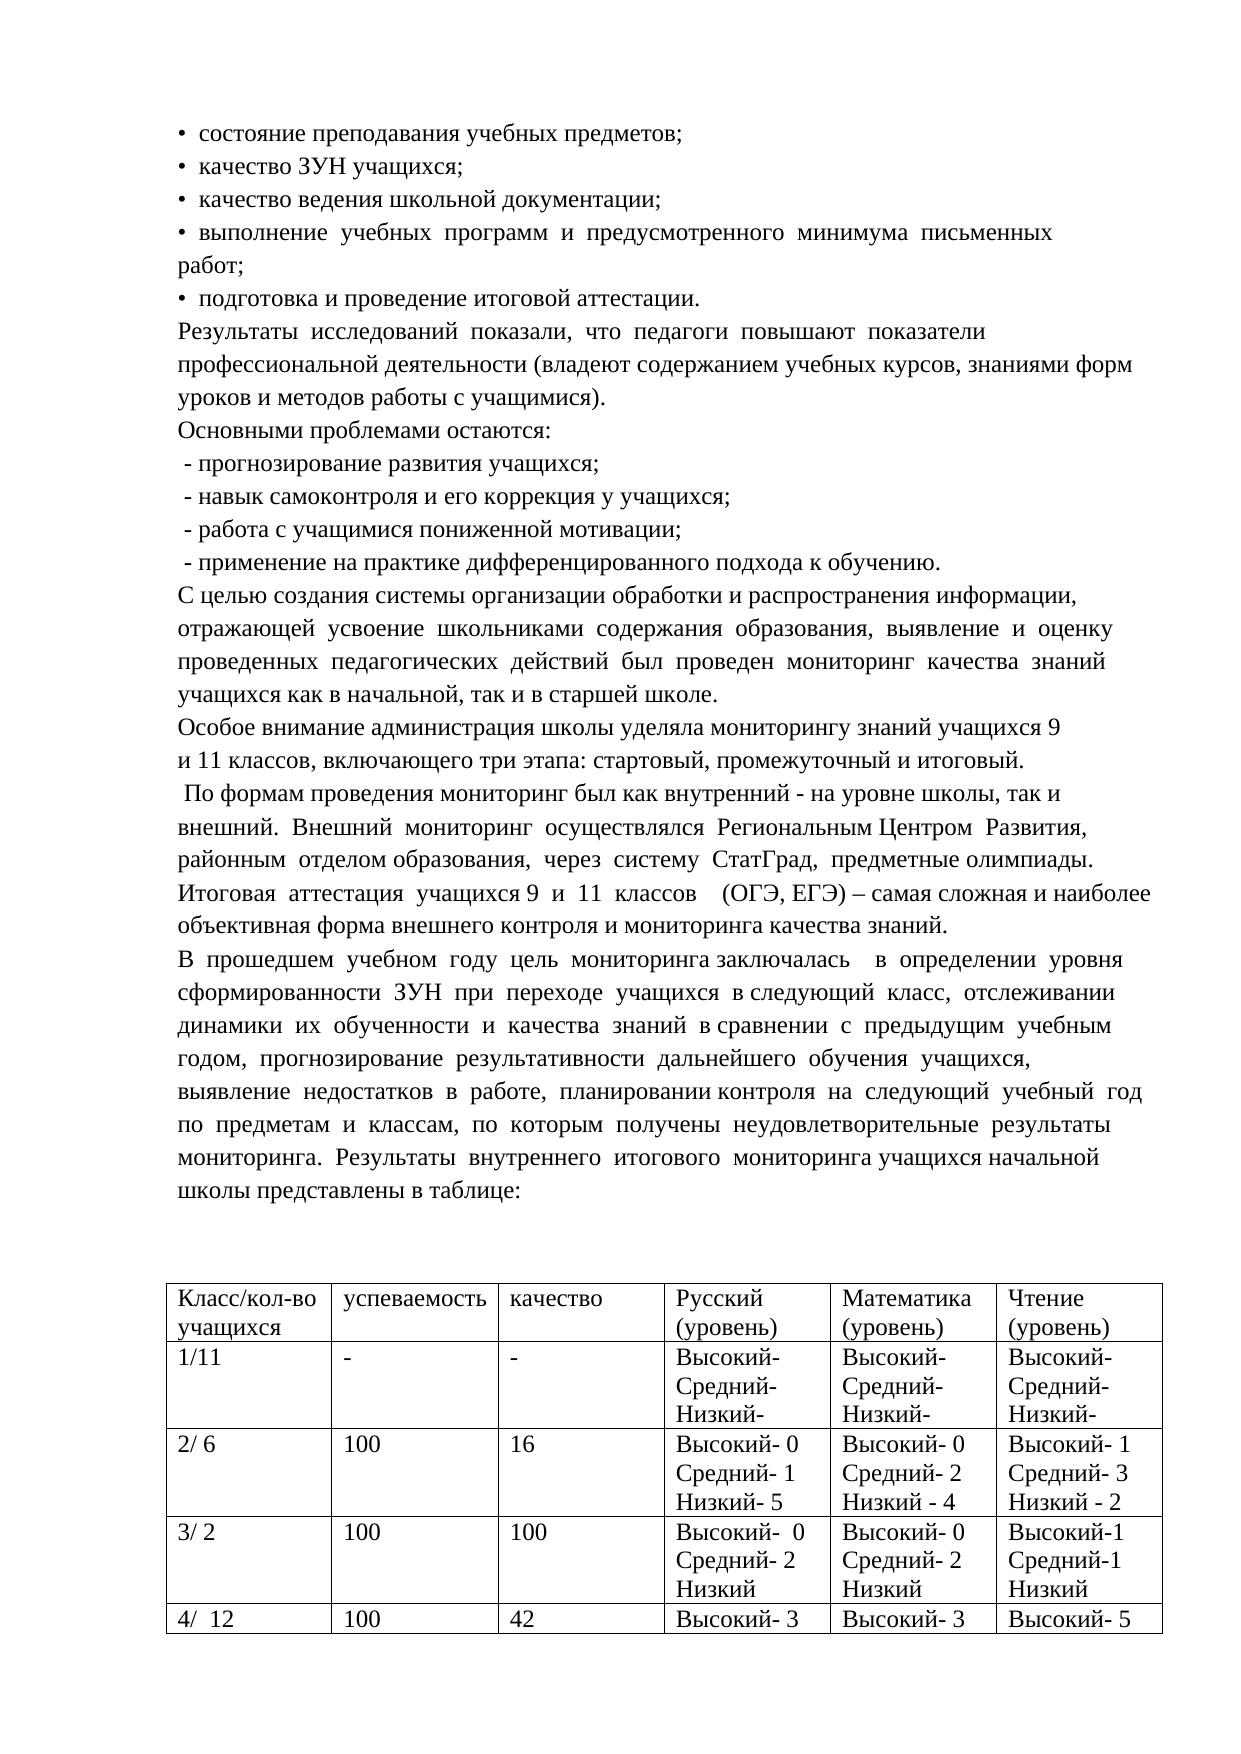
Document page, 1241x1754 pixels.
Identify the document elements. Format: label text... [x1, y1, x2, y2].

table_cell 1/11 [167, 1342, 331, 1428]
table_cell 2/ 6 [167, 1429, 331, 1516]
text и 11 классов, включающего три этапа: стартовый, промежуточный и итоговый. [177, 746, 1152, 774]
text В прошедшем учебном году цель мониторинга заключалась в определении уровня сформированности ЗУН при переходе учащихся в следующий класс, отслеживании динамики их обученности и качества знаний в сравнении с предыдущим учебным годом, прогнозирование результативности дальнейшего обучения учащихся, выявление недостатков в работе, планировании контроля на следующий учебный год по предметам и классам, по которым получены неудовлетворительные результаты мониторинга. Результаты внутреннего итогового мониторинга учащихся начальной школы представлены в таблице: [177, 944, 1152, 1203]
text учащихся как в начальной, так и в старшей школе. [177, 679, 1152, 708]
table_header успеваемость [332, 1284, 498, 1341]
text внешний. Внешний мониторинг осуществлялся Региональным Центром Развития, районным отделом образования, через систему СтатГрад, предметные олимпиады. Итоговая аттестация учащихся 9 и 11 классов (ОГЭ, ЕГЭ) – самая сложная и наиболее объективная форма внешнего контроля и мониторинга качества знаний. [177, 812, 1152, 939]
text - прогнозирование развития учащихся; [177, 448, 1152, 477]
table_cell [665, 1604, 830, 1633]
table_cell 3/ 2 [167, 1517, 331, 1603]
table_cell 100 [332, 1604, 498, 1633]
table_cell Высокий- 0 Средний- 2 Низкий [831, 1517, 996, 1603]
table_cell 100 [332, 1429, 498, 1516]
table_cell Высокий- 0 Средний- 1 Низкий- 5 [665, 1429, 830, 1516]
text проведенных педагогических действий был проведен мониторинг качества знаний [177, 646, 1152, 675]
text С целью создания системы организации обработки и распространения информации, [177, 580, 1152, 609]
text - работа с учащимися пониженной мотивации; [177, 514, 1152, 543]
table_cell Высокий- Средний- Низкий- [997, 1342, 1162, 1428]
table_header Математика (уровень) [831, 1284, 996, 1341]
text Результаты исследований показали, что педагоги повышают показатели профессиональной деятельности (владеют содержанием учебных курсов, знаниями форм [177, 316, 1152, 378]
table_header Класс/кол-во учащихся [167, 1284, 331, 1341]
table_header Чтение (уровень) [997, 1284, 1162, 1341]
table_cell Высокий-1 Средний-1 Низкий [997, 1517, 1162, 1603]
table_cell 42 [499, 1604, 664, 1633]
text По формам проведения мониторинг был как внутренний - на уровне школы, так и [177, 778, 1152, 807]
table_cell 4/ 12 [167, 1604, 331, 1633]
text • состояние преподавания учебных предметов; [177, 118, 1152, 147]
text уроков и методов работы с учащимися). Основными проблемами остаются: [177, 382, 1152, 444]
text работ; [177, 250, 1152, 279]
table_cell - [332, 1342, 498, 1428]
table_cell - [499, 1342, 664, 1428]
table_cell Высокий- Средний- Низкий- [831, 1342, 996, 1428]
table_cell Высокий- 0 Средний- 2 Низкий [665, 1517, 830, 1603]
text отражающей усвоение школьниками содержания образования, выявление и оценку [177, 613, 1152, 642]
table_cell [831, 1604, 996, 1633]
table_header качество [499, 1284, 664, 1341]
text • выполнение учебных программ и предусмотренного минимума письменных [177, 217, 1152, 246]
table_cell Высокий- Средний- Низкий- [665, 1342, 830, 1428]
text - применение на практике дифференцированного подхода к обучению. [177, 547, 1152, 576]
table_cell Высокий- 1 Средний- 3 Низкий - 2 [997, 1429, 1162, 1516]
table_cell 100 [499, 1517, 664, 1603]
table_cell Высокий- 0 Средний- 2 Низкий - 4 [831, 1429, 996, 1516]
text • качество ЗУН учащихся; [177, 151, 1152, 180]
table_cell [997, 1604, 1162, 1633]
table_cell 100 [332, 1517, 498, 1603]
text - навык самоконтроля и его коррекция у учащихся; [177, 481, 1152, 510]
table_cell 16 [499, 1429, 664, 1516]
text • качество ведения школьной документации; [177, 184, 1152, 213]
text Особое внимание администрация школы уделяла мониторингу знаний учащихся 9 [177, 712, 1152, 741]
text • подготовка и проведение итоговой аттестации. [177, 283, 1152, 312]
table_header Русский (уровень) [665, 1284, 830, 1341]
